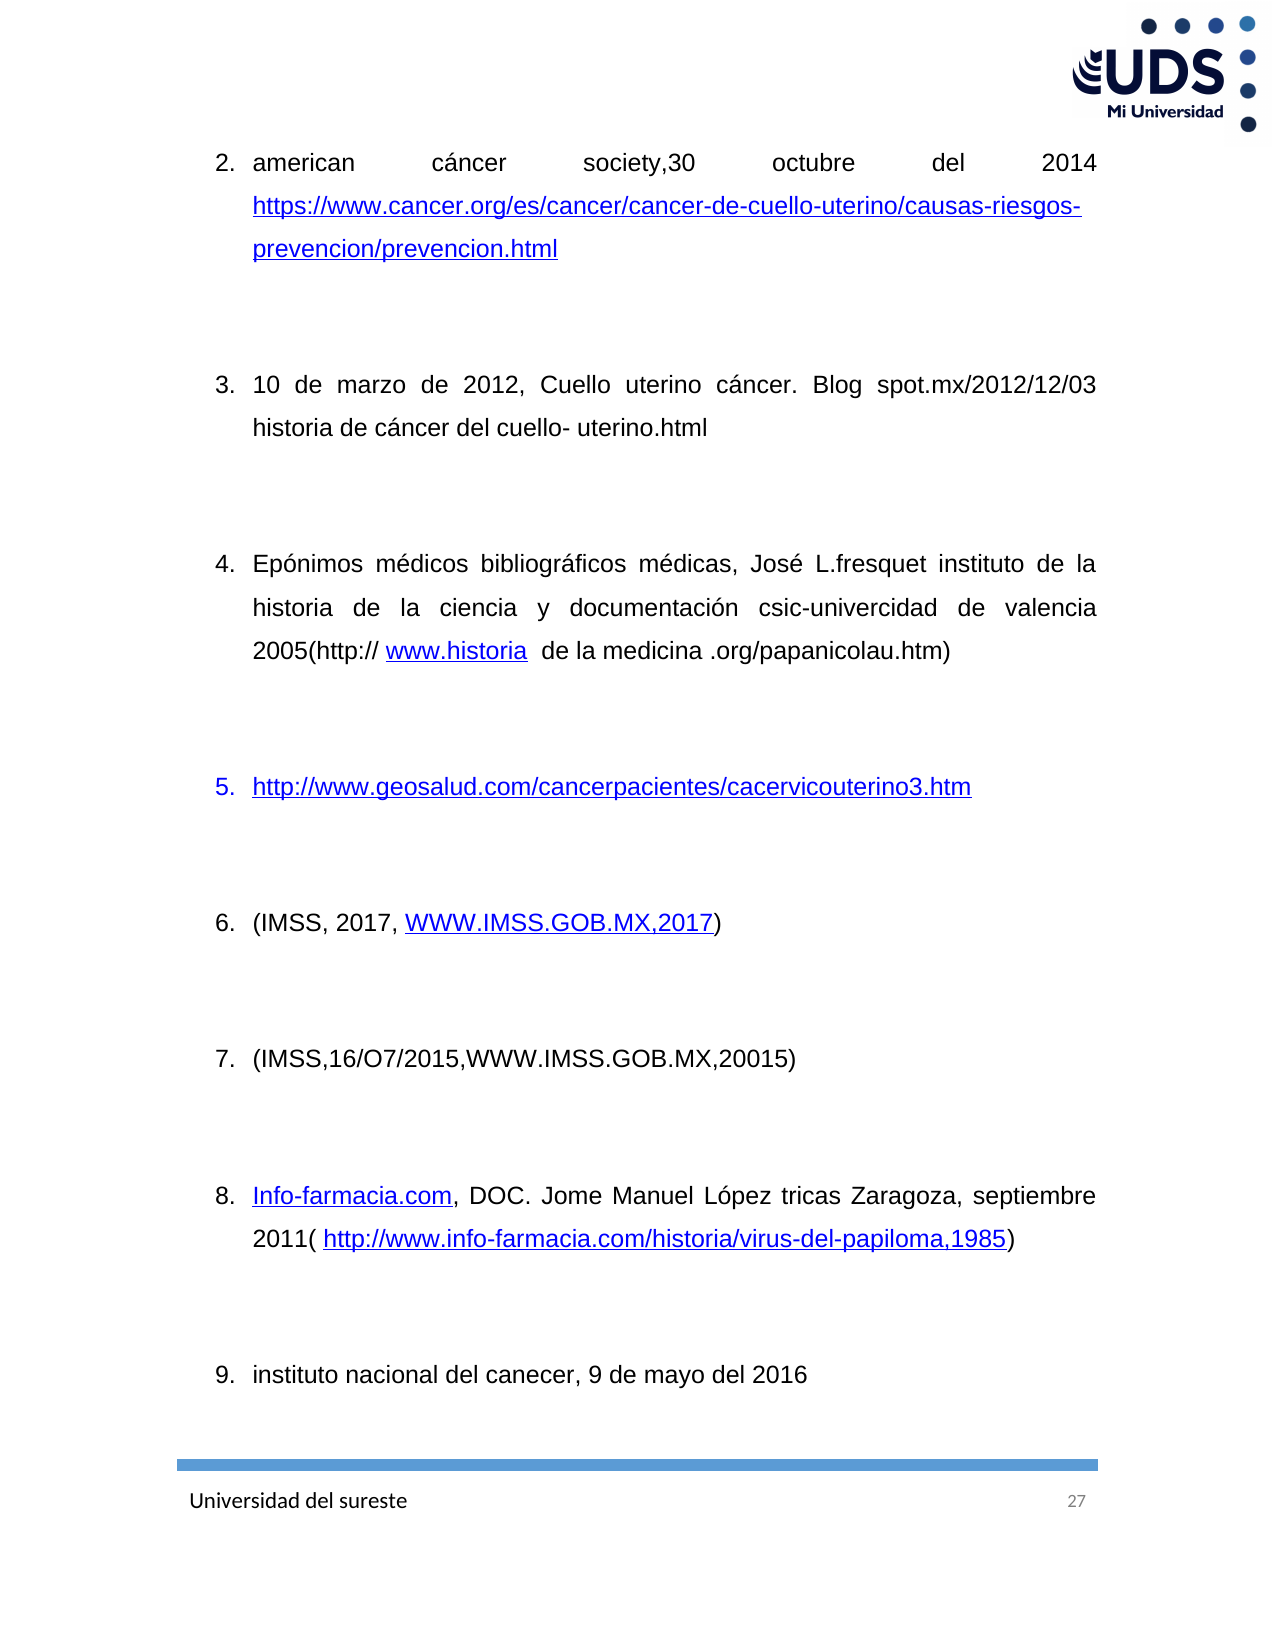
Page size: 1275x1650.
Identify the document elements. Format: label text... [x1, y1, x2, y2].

list 10 de marzo de 2012, Cuello uterino cáncer. Blog spot.mx/2012/12/03 historia de cáncer del cuello- uterino.html [215, 370, 1098, 442]
list american cáncer society,30 octubre del 2014 https://www.cancer.org/es/cancer/cancer-de-cuello-uterino/causas-riesgos-prevencion/prevencion.html [215, 148, 1098, 263]
list Info-farmacia.com, DOC. Jome Manuel López tricas Zaragoza, septiembre 2011( http://www.info-farmacia.com/historia/virus-del-papiloma,1985) [215, 1181, 1098, 1253]
list (IMSS,16/O7/2015,WWW.IMSS.GOB.MX,20015) [215, 1044, 1098, 1073]
list http://www.geosalud.com/cancerpacientes/cacervicouterino3.htm [215, 772, 1098, 801]
list (IMSS, 2017, WWW.IMSS.GOB.MX,2017) [215, 908, 1098, 937]
list Epónimos médicos bibliográficos médicas, José L.fresquet instituto de la historia de la ciencia y documentación csic-univercidad de valencia 2005(http:// www.historia de la medicina .org/papanicolau.htm) [215, 549, 1098, 664]
picture [1071, 2, 1272, 146]
list instituto nacional del canecer, 9 de mayo del 2016 [215, 1360, 1098, 1389]
